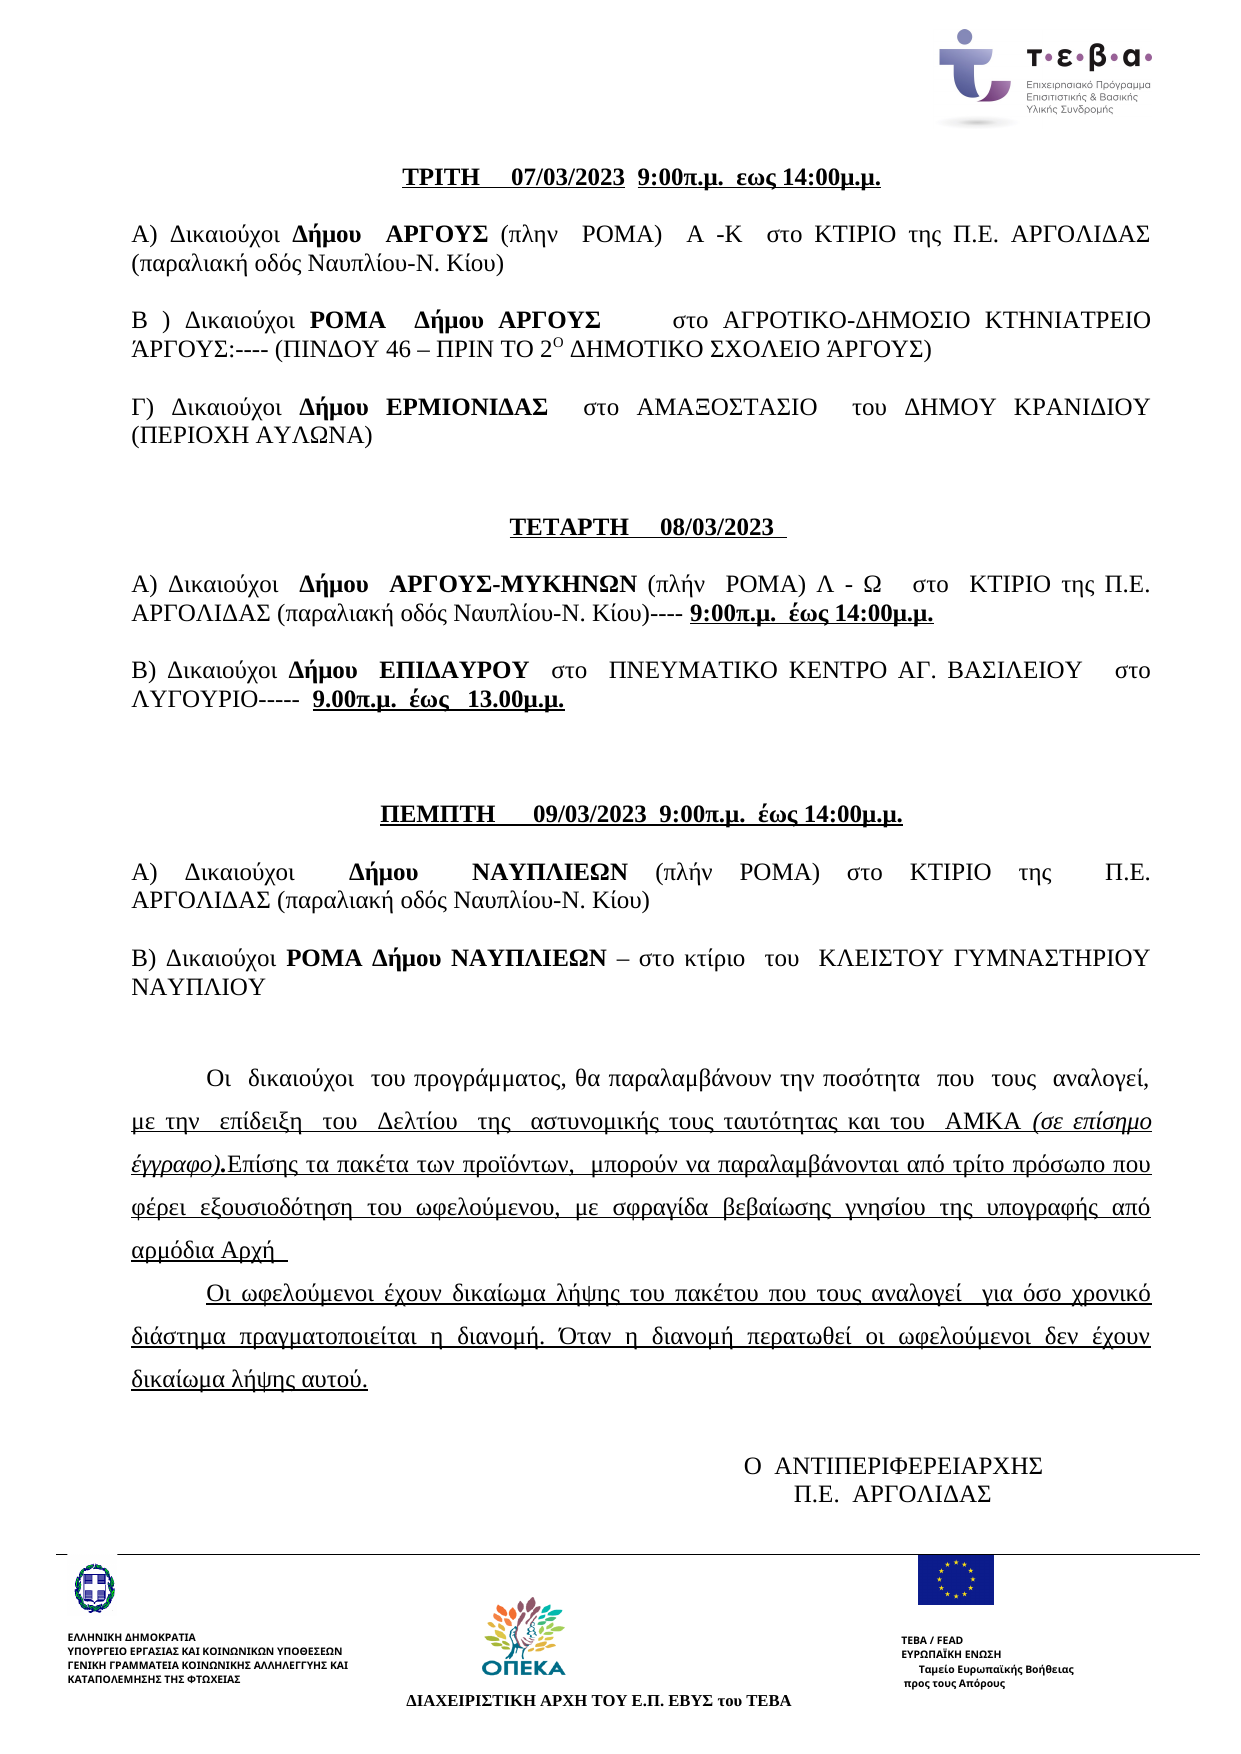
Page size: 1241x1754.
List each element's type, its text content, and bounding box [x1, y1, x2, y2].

text Οι δικαιούχοι του προγράμματος, θα παραλαμβάνουν την ποσότητα που τους αναλογεί, με την επίδειξη του Δελτίου της αστυνομικής τους ταυτότητας και του ΑΜΚΑ (σε επίσημο έγγραφο).Επίσης τα πακέτα των προϊόντων, μπορούν να παραλαμβάνονται από τρίτο πρόσωπο που φέρει εξουσιοδότηση του ωφελούμενου, με σφραγίδα βεβαίωσης γνησίου της υπογραφής από αρμόδια Αρχή [131, 1132, 1152, 1174]
text Οι ωφελούμενοι έχουν δικαίωμα λήψης του πακέτου που τους αναλογεί για όσο χρονικό διάστημα πραγματοποιείται η διανομή. Όταν η διανομή περατωθεί οι ωφελούμενοι δεν έχουν δικαίωμα λήψης αυτού. [131, 1278, 1152, 1393]
text Γ) Δικαιούχοι Δήμου ΕΡΜΙΟΝΙΔΑΣ στο ΑΜΑΞΟΣΤΑΣΙΟ του ΔΗΜΟΥ ΚΡΑΝΙΔΙΟΥ (ΠΕΡΙΟΧΗ ΑΥΛΩΝΑ) [131, 392, 1152, 449]
text ΤΡΙΤΗ 07/03/2023 9:00π.μ. εως 14:00μ.μ. [131, 162, 1152, 191]
text Β) Δικαιούχοι ΡΟΜΑ Δήμου ΝΑΥΠΛΙΕΩΝ – στο κτίριο του ΚΛΕΙΣΤΟΥ ΓΥΜΝΑΣΤΗΡΙΟΥ ΝΑΥΠΛΙΟΥ [131, 943, 1152, 1000]
picture [933, 29, 1152, 129]
text Οι δικαιούχοι του προγράμματος, θα παραλαμβάνουν την ποσότητα που τους αναλογεί, με την επίδειξη του Δελτίου της αστυνομικής τους ταυτότητας και του ΑΜΚΑ (σε επίσημο έγγραφο).Επίσης τα πακέτα των προϊόντων, μπορούν να παραλαμβάνονται από τρίτο πρόσωπο που φέρει εξουσιοδότηση του ωφελούμενου, με σφραγίδα βεβαίωσης γνησίου της υπογραφής από αρμόδια Αρχή [131, 1063, 1152, 1131]
picture [918, 1555, 994, 1605]
text Ο ΑΝΤΙΠΕΡΙΦΕΡΕΙΑΡΧΗΣ [131, 1451, 1152, 1479]
text ΠΕΜΠΤΗ 09/03/2023 9:00π.μ. έως 14:00μ.μ. [131, 799, 1152, 828]
text Β ) Δικαιούχοι ΡΟΜΑ Δήμου ΑΡΓΟΥΣ στο ΑΓΡΟΤΙΚΟ-ΔΗΜΟΣΙΟ ΚΤΗΝΙΑΤΡΕΙΟ ΆΡΓΟΥΣ:---- (ΠΙΝΔΟΥ 46 – ΠΡΙΝ ΤΟ 2Ο ΔΗΜΟΤΙΚΟ ΣΧΟΛΕΙΟ ΆΡΓΟΥΣ) [131, 306, 1152, 363]
text Π.Ε. ΑΡΓΟΛΙΔΑΣ [131, 1479, 1152, 1508]
text Α) Δικαιούχοι Δήμου ΝΑΥΠΛΙΕΩΝ (πλήν ΡΟΜΑ) στο ΚΤΙΡΙΟ της Π.Ε. ΑΡΓΟΛΙΔΑΣ (παραλιακή οδός Ναυπλίου-Ν. Κίου) [131, 857, 1152, 914]
text Α) Δικαιούχοι Δήμου ΑΡΓΟΥΣ (πλην ΡΟΜΑ) Α -Κ στο ΚΤΙΡΙΟ της Π.Ε. ΑΡΓΟΛΙΔΑΣ (παραλιακή οδός Ναυπλίου-Ν. Κίου) [131, 219, 1152, 277]
text Α) Δικαιούχοι Δήμου ΑΡΓΟΥΣ-ΜΥΚΗΝΩΝ (πλήν ΡΟΜΑ) Λ - Ω στο ΚΤΙΡΙΟ της Π.Ε. ΑΡΓΟΛΙΔΑΣ (παραλιακή οδός Ναυπλίου-Ν. Κίου)---- 9:00π.μ. έως 14:00μ.μ. [131, 569, 1152, 627]
text Οι δικαιούχοι του προγράμματος, θα παραλαμβάνουν την ποσότητα που τους αναλογεί, με την επίδειξη του Δελτίου της αστυνομικής τους ταυτότητας και του ΑΜΚΑ (σε επίσημο έγγραφο).Επίσης τα πακέτα των προϊόντων, μπορούν να παραλαμβάνονται από τρίτο πρόσωπο που φέρει εξουσιοδότηση του ωφελούμενου, με σφραγίδα βεβαίωσης γνησίου της υπογραφής από αρμόδια Αρχή [131, 1175, 1152, 1264]
picture [67, 1554, 118, 1616]
text ΤΕΤΑΡΤΗ 08/03/2023 [131, 512, 1152, 540]
text Β) Δικαιούχοι Δήμου ΕΠΙΔΑΥΡΟΥ στο ΠΝΕΥΜΑΤΙΚΟ ΚΕΝΤΡΟ ΑΓ. ΒΑΣΙΛΕΙΟΥ στο ΛΥΓΟΥΡΙΟ----- 9.00π.μ. έως 13.00μ.μ. [131, 655, 1152, 713]
picture [481, 1597, 571, 1678]
